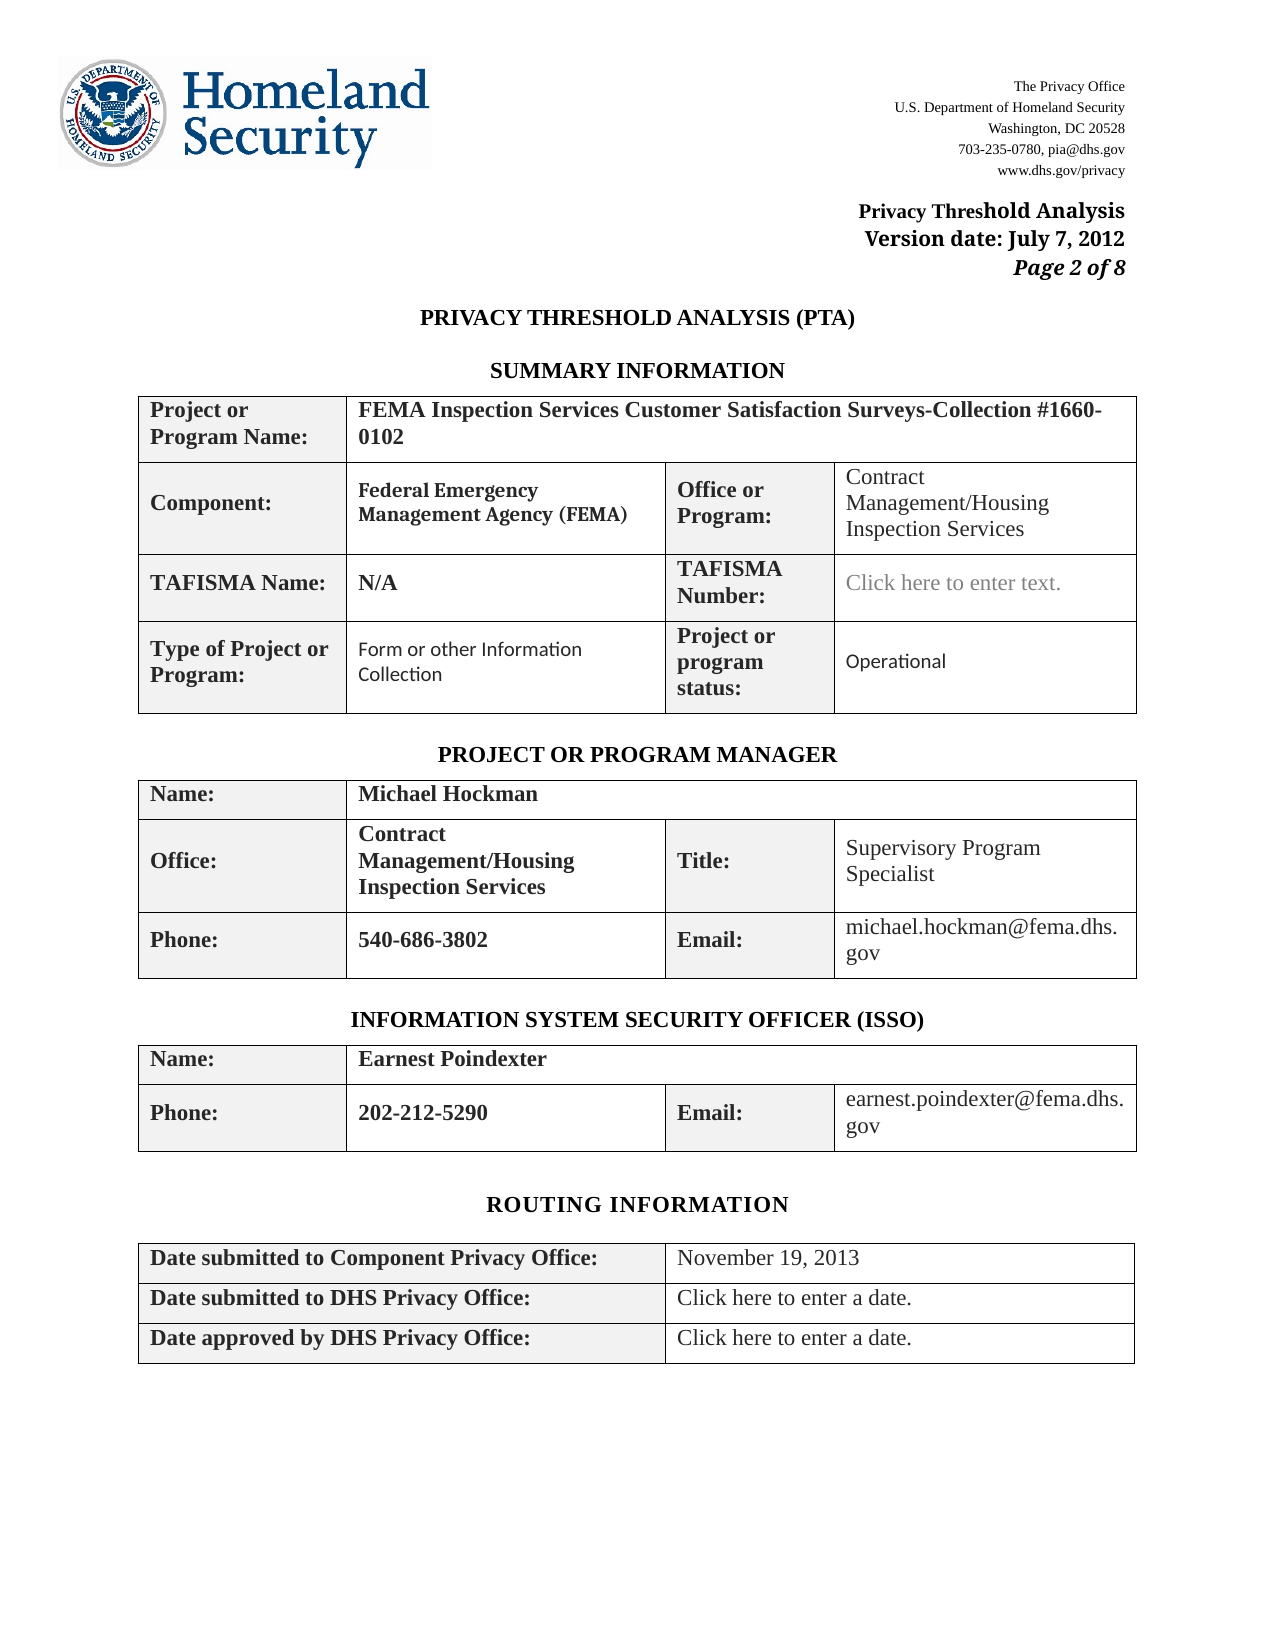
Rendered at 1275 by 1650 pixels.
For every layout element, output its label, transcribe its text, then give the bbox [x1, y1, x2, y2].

table_cell 202-212-5290 [347, 1085, 665, 1151]
table_cell Email: [666, 1085, 834, 1151]
table_header Name: [139, 1046, 346, 1084]
table_cell Office: [139, 820, 346, 912]
table_header Date submitted to Component Privacy Office: [139, 1244, 665, 1283]
table_cell Phone: [139, 913, 346, 978]
title PROJECT OR PROGRAM MANAGER [150, 741, 1125, 767]
table_cell Title: [666, 820, 834, 912]
table_cell 540-686-3802 [347, 913, 665, 978]
table_cell Project or program status: [666, 622, 834, 713]
title Summary Information [150, 357, 1125, 383]
table_cell [347, 463, 665, 554]
table_cell TAFISMA Name: [139, 555, 346, 621]
table_cell Date approved by DHS Privacy Office: [139, 1324, 665, 1363]
title INFORMATION SYSTEM SECURITY OFFICER (ISSO) [150, 1006, 1125, 1032]
table_cell Phone: [139, 1085, 346, 1151]
table_header Project or Program Name: [139, 397, 346, 462]
table_cell [835, 622, 1136, 713]
title PRIVACY THRESHOLD ANALYSIS (PTA) [150, 304, 1125, 330]
table_cell Type of Project or Program: [139, 622, 346, 713]
picture [57, 56, 432, 170]
table_header Michael Hockman [347, 781, 1136, 819]
table_cell michael.hockman@fema.dhs.gov [835, 913, 1136, 978]
table_cell TAFISMA Number: [666, 555, 834, 621]
table_cell [835, 555, 1136, 621]
table_cell Office or Program: [666, 463, 834, 554]
table_cell Supervisory Program Specialist [835, 820, 1136, 912]
table_cell Component: [139, 463, 346, 554]
table_header FEMA Inspection Services Customer Satisfaction Surveys-Collection #1660-0102 [347, 397, 1136, 462]
table_cell Contract Management/Housing Inspection Services [347, 820, 665, 912]
table_header Name: [139, 781, 346, 819]
table_cell Email: [666, 913, 834, 978]
table_cell Contract Management/Housing Inspection Services [835, 463, 1136, 554]
table_header Earnest Poindexter [347, 1046, 1136, 1084]
table_cell earnest.poindexter@fema.dhs.gov [835, 1085, 1136, 1151]
table_cell N/A [347, 555, 665, 621]
table_cell Date submitted to DHS Privacy Office: [139, 1284, 665, 1323]
text ROUTING INFORMATION [150, 1191, 1125, 1217]
